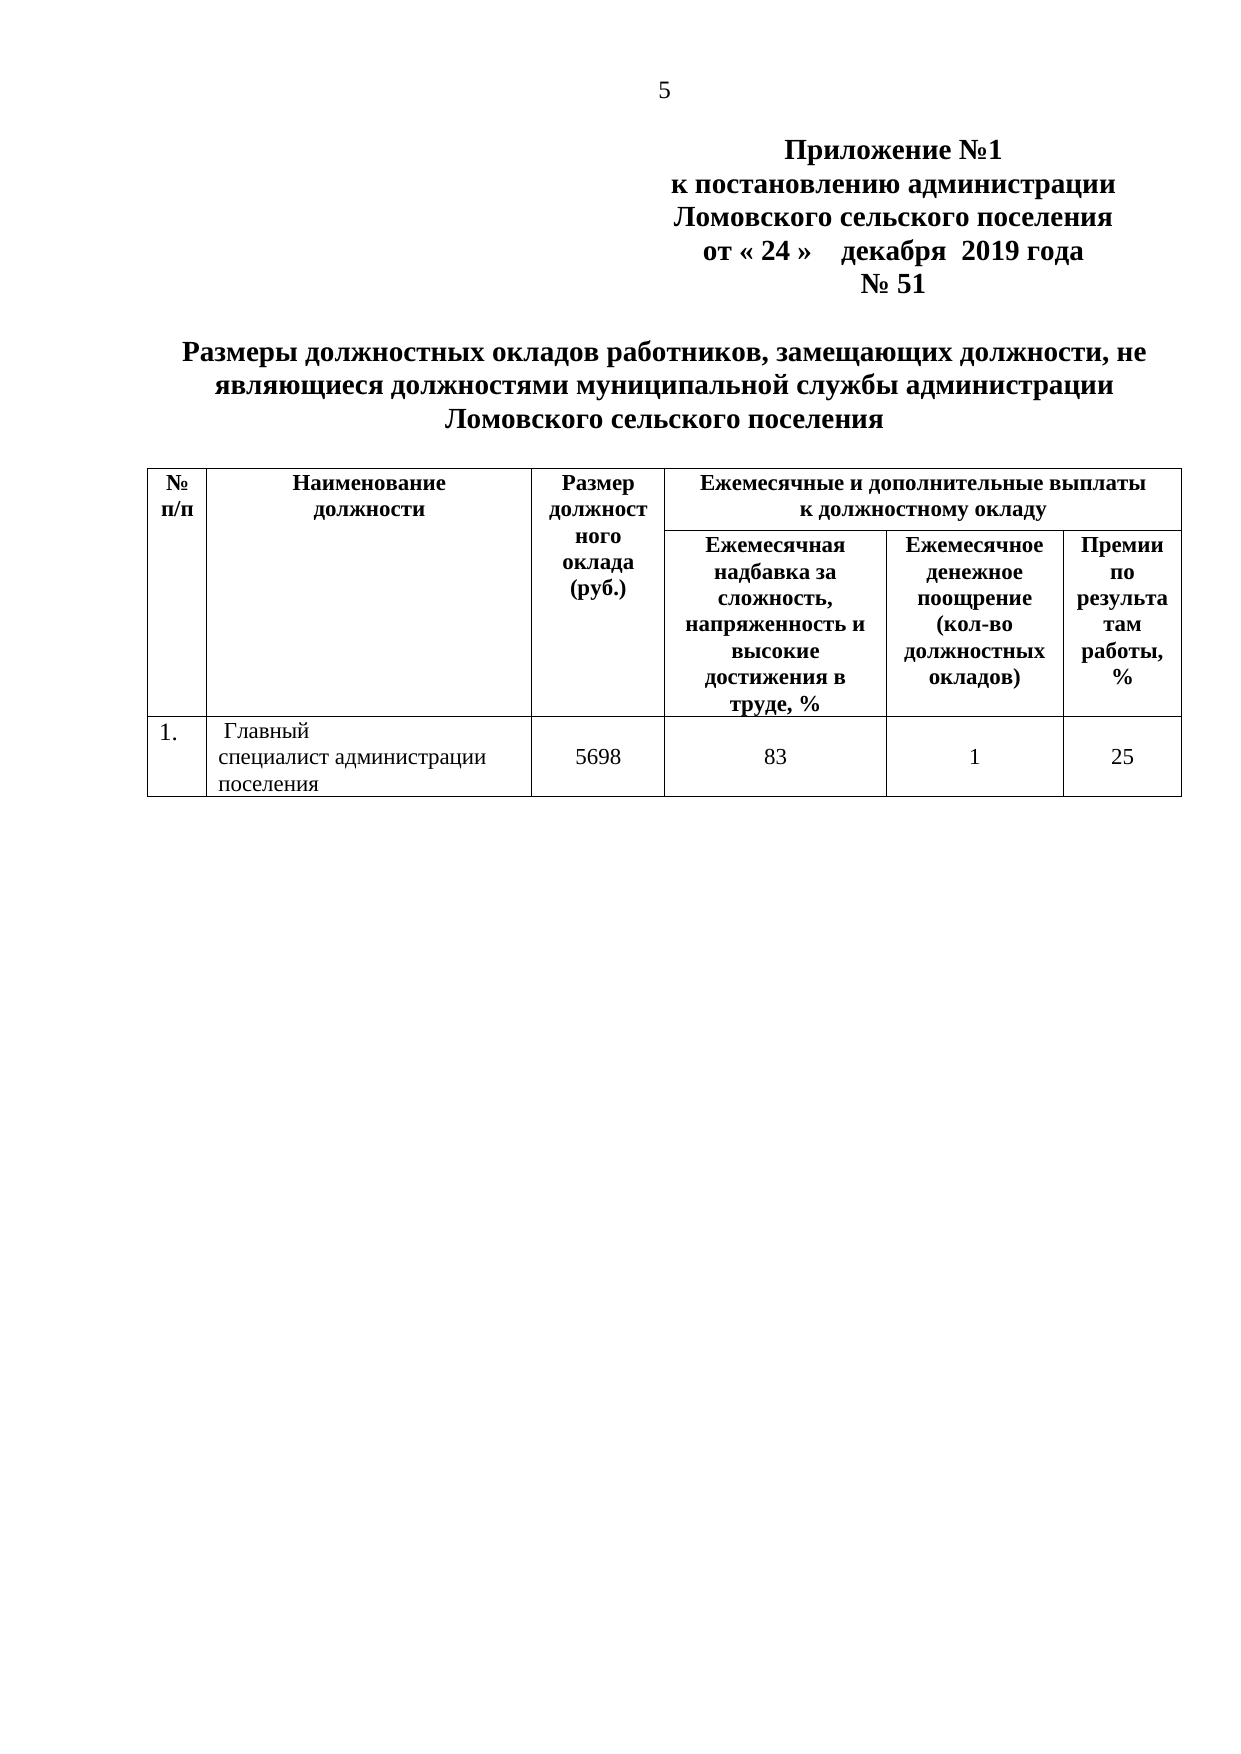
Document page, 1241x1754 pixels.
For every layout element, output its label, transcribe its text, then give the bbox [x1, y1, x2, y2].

table_cell 1 [887, 717, 1063, 796]
table_header Размер должностного оклада (руб.) [532, 469, 664, 716]
table_cell 5698 [532, 717, 664, 796]
text Приложение №1 [635, 132, 1152, 166]
table_header Наименование должности [207, 469, 531, 716]
table_cell 83 [665, 717, 886, 796]
text № 51 [635, 267, 1152, 300]
table_cell Главный специалист администрации поселения [207, 717, 531, 796]
text Размеры должностных окладов работников, замещающих должности, не являющиеся должностями муниципальной службы администрации Ломовского сельского поселения [177, 334, 1152, 434]
table_cell Премии по результатам работы, % [1064, 531, 1181, 716]
text к постановлению администрации Ломовского сельского поселения [635, 166, 1152, 233]
table_cell Ежемесячное денежное поощрение (кол-во должностных окладов) [887, 531, 1063, 716]
table_cell [148, 717, 206, 796]
text от « 24 » декабря 2019 года [635, 233, 1152, 267]
table_header № п/п [148, 469, 206, 716]
table_cell Ежемесячная надбавка за сложность, напряженность и высокие достижения в труде, % [665, 531, 886, 716]
table_header Ежемесячные и дополнительные выплаты к должностному окладу [665, 469, 1181, 530]
table_cell 25 [1064, 717, 1181, 796]
